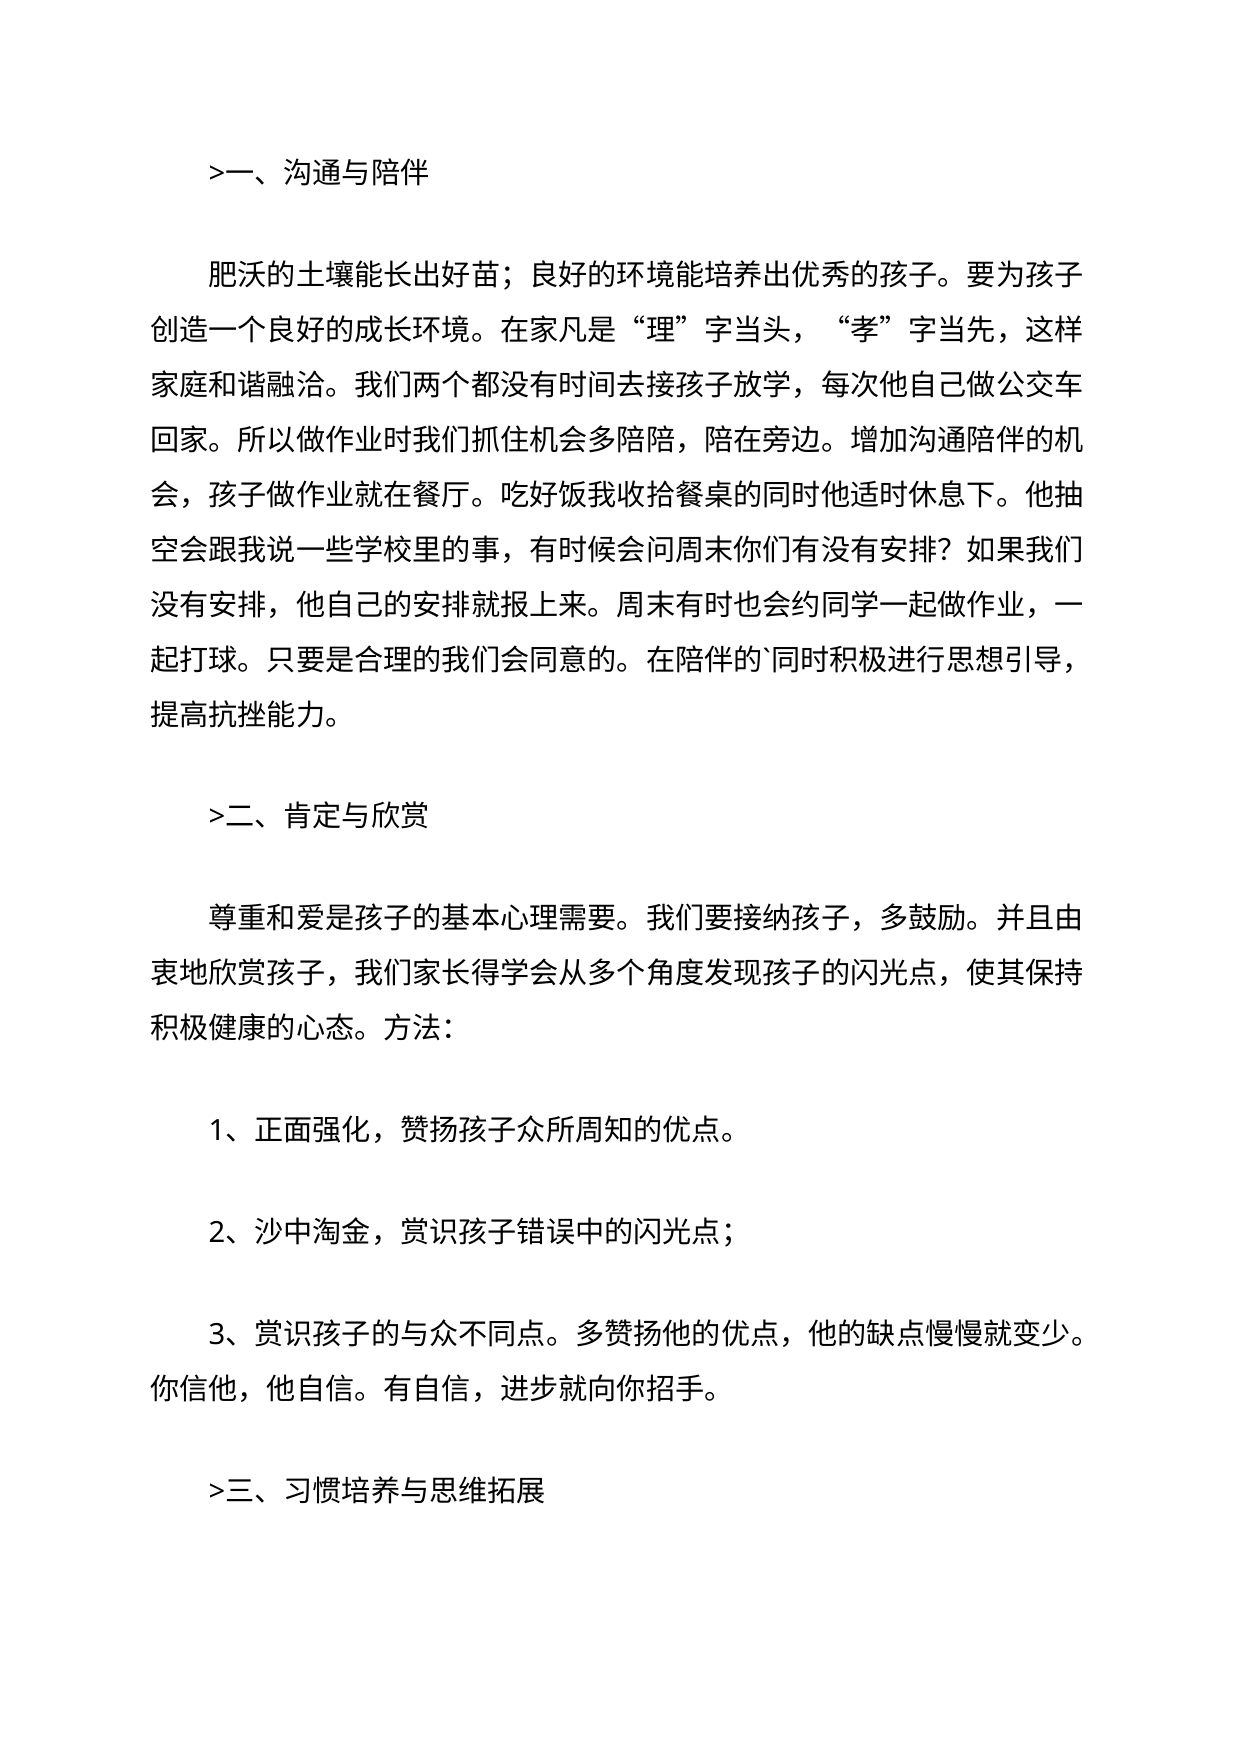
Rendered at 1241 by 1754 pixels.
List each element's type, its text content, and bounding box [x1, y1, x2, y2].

text 尊重和爱是孩子的基本心理需要。我们要接纳孩子，多鼓励。并且由衷地欣赏孩子，我们家长得学会从多个角度发现孩子的闪光点，使其保持积极健康的心态。方法： [150, 895, 1090, 1047]
text >三、习惯培养与思维拓展 [150, 1467, 1090, 1510]
text 2、沙中淘金，赏识孩子错误中的闪光点； [150, 1208, 1090, 1251]
text 1、正面强化，赞扬孩子众所周知的优点。 [150, 1107, 1090, 1149]
text 3、赏识孩子的与众不同点。多赞扬他的优点，他的缺点慢慢就变少。你信他，他自信。有自信，进步就向你招手。 [150, 1311, 1090, 1408]
text >二、肯定与欣赏 [150, 793, 1090, 835]
text 肥沃的土壤能长出好苗；良好的环境能培养出优秀的孩子。要为孩子创造一个良好的成长环境。在家凡是“理”字当头，“孝”字当先，这样家庭和谐融洽。我们两个都没有时间去接孩子放学，每次他自己做公交车回家。所以做作业时我们抓住机会多陪陪，陪在旁边。增加沟通陪伴的机会，孩子做作业就在餐厅。吃好饭我收拾餐桌的同时他适时休息下。他抽空会跟我说一些学校里的事，有时候会问周末你们有没有安排？如果我们没有安排，他自己的安排就报上来。周末有时也会约同学一起做作业，一起打球。只要是合理的我们会同意的。在陪伴的`同时积极进行思想引导，提高抗挫能力。 [150, 252, 1090, 733]
text >一、沟通与陪伴 [150, 150, 1090, 192]
